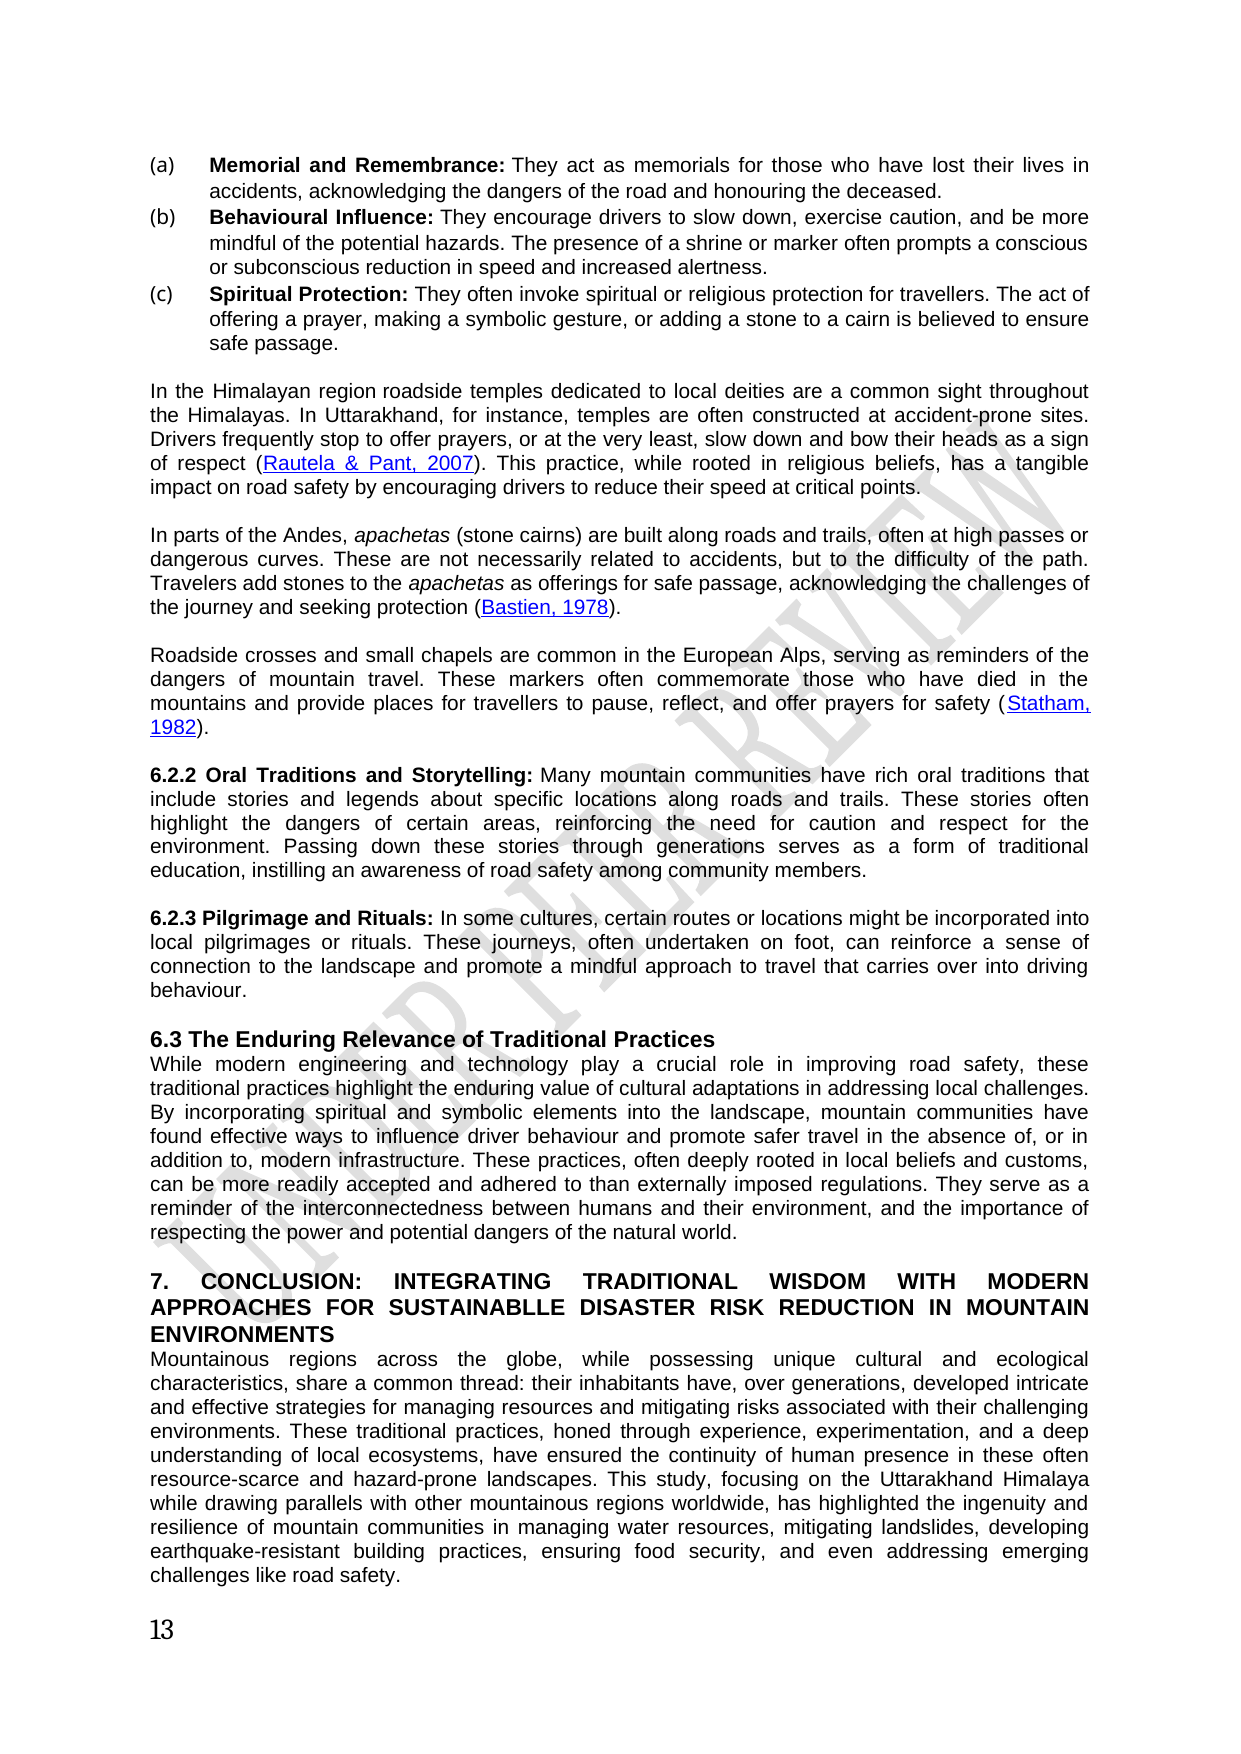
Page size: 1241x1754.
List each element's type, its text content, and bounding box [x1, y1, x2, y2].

list Memorial and Remembrance: They act as memorials for those who have lost their lives in accidents, acknowledging the dangers of the road and honouring the deceased. [150, 150, 1090, 202]
text 6.2.3 Pilgrimage and Rituals: In some cultures, certain routes or locations might be incorporated into local pilgrimages or rituals. These journeys, often undertaken on foot, can reinforce a sense of connection to the landscape and promote a mindful approach to travel that carries over into driving behaviour. [150, 906, 1090, 1002]
text While modern engineering and technology play a crucial role in improving road safety, these traditional practices highlight the enduring value of cultural adaptations in addressing local challenges. By incorporating spiritual and symbolic elements into the landscape, mountain communities have found effective ways to influence driver behaviour and promote safer travel in the absence of, or in addition to, modern infrastructure. These practices, often deeply rooted in local beliefs and customs, can be more readily accepted and adhered to than externally imposed regulations. They serve as a reminder of the interconnectedness between humans and their environment, and the importance of respecting the power and potential dangers of the natural world. [150, 1052, 1090, 1244]
text In the Himalayan region roadside temples dedicated to local deities are a common sight throughout the Himalayas. In Uttarakhand, for instance, temples are often constructed at accident-prone sites. Drivers frequently stop to offer prayers, or at the very least, slow down and bow their heads as a sign of respect (Rautela & Pant, 2007). This practice, while rooted in religious beliefs, has a tangible impact on road safety by encouraging drivers to reduce their speed at critical points. [150, 379, 1090, 499]
list Behavioural Influence: They encourage drivers to slow down, exercise caution, and be more mindful of the potential hazards. The presence of a shrine or marker often prompts a conscious or subconscious reduction in speed and increased alertness. [150, 202, 1090, 279]
text In parts of the Andes, apachetas (stone cairns) are built along roads and trails, often at high passes or dangerous curves. These are not necessarily related to accidents, but to the difficulty of the path. Travelers add stones to the apachetas as offerings for safe passage, acknowledging the challenges of the journey and seeking protection (Bastien, 1978). [150, 523, 1090, 619]
text 7. CONCLUSION: INTEGRATING TRADITIONAL WISDOM WITH MODERN APPROACHES FOR SUSTAINABLLE DISASTER RISK REDUCTION IN MOUNTAIN ENVIRONMENTS [150, 1268, 1090, 1347]
text 6.2.2 Oral Traditions and Storytelling: Many mountain communities have rich oral traditions that include stories and legends about specific locations along roads and trails. These stories often highlight the dangers of certain areas, reinforcing the need for caution and respect for the environment. Passing down these stories through generations serves as a form of traditional education, instilling an awareness of road safety among community members. [150, 762, 1090, 882]
list Spiritual Protection: They often invoke spiritual or religious protection for travellers. The act of offering a prayer, making a symbolic gesture, or adding a stone to a cairn is believed to ensure safe passage. [150, 279, 1090, 355]
text Roadside crosses and small chapels are common in the European Alps, serving as reminders of the dangers of mountain travel. These markers often commemorate those who have died in the mountains and provide places for travellers to pause, reflect, and offer prayers for safety (Statham, 1982). [150, 643, 1090, 738]
text Mountainous regions across the globe, while possessing unique cultural and ecological characteristics, share a common thread: their inhabitants have, over generations, developed intricate and effective strategies for managing resources and mitigating risks associated with their challenging environments. These traditional practices, honed through experience, experimentation, and a deep understanding of local ecosystems, have ensured the continuity of human presence in these often resource-scarce and hazard-prone landscapes. This study, focusing on the Uttarakhand Himalaya while drawing parallels with other mountainous regions worldwide, has highlighted the ingenuity and resilience of mountain communities in managing water resources, mitigating landslides, developing earthquake-resistant building practices, ensuring food security, and even addressing emerging challenges like road safety. [150, 1347, 1090, 1587]
text 6.3 The Enduring Relevance of Traditional Practices [150, 1026, 1090, 1052]
